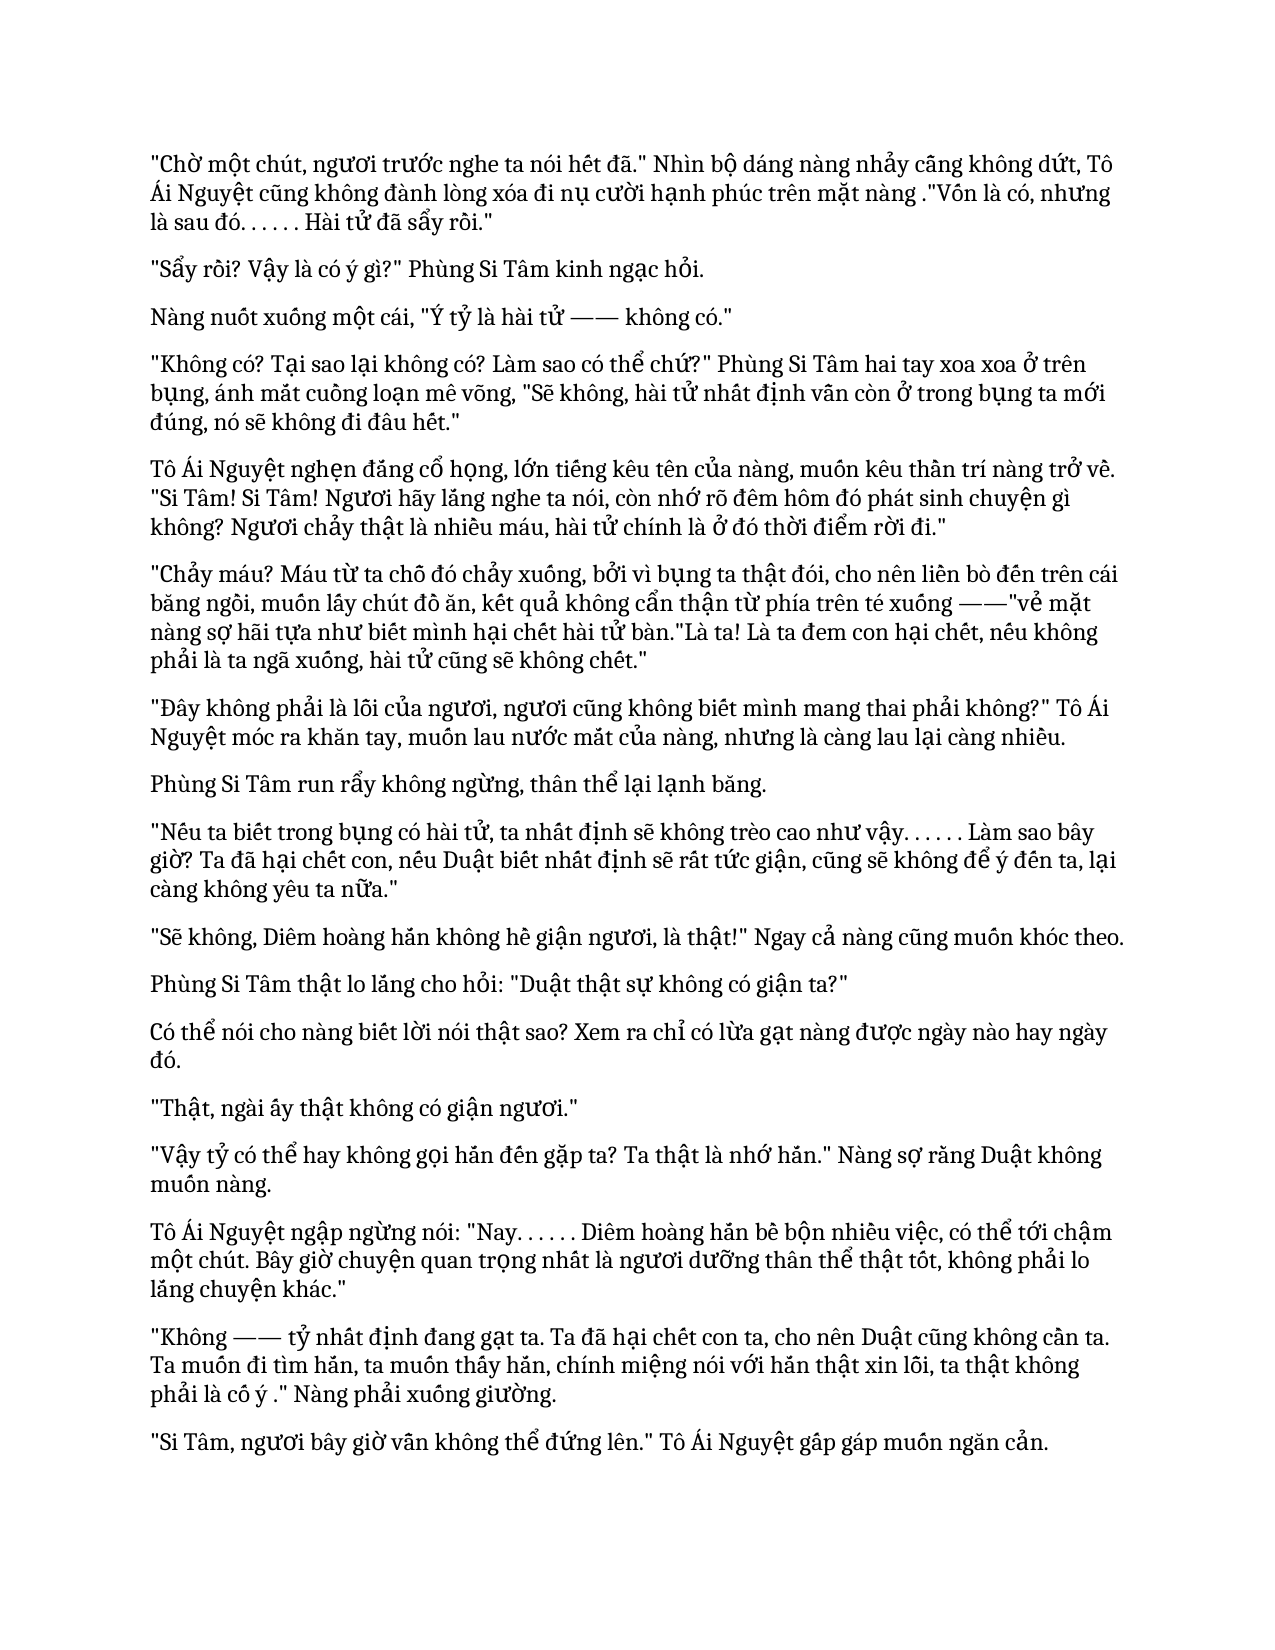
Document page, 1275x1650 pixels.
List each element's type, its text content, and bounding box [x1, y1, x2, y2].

text Tô Ái Nguyệt nghẹn đắng cổ họng, lớn tiếng kêu tên của nàng, muốn kêu thần trí nàng trở về. "Si Tâm! Si Tâm! Ngươi hãy lắng nghe ta nói, còn nhớ rõ đêm hôm đó phát sinh chuyện gì không? Ngươi chảy thật là nhiều máu, hài tử chính là ở đó thời điểm rời đi." [150, 455, 1125, 541]
text "Không —— tỷ nhất định đang gạt ta. Ta đã hại chết con ta, cho nên Duật cũng không cần ta. Ta muốn đi tìm hắn, ta muốn thấy hắn, chính miệng nói với hắn thật xin lỗi, ta thật không phải là cố ý ." Nàng phải xuống giường. [150, 1322, 1125, 1409]
text "Không có? Tại sao lại không có? Làm sao có thể chứ?" Phùng Si Tâm hai tay xoa xoa ở trên bụng, ánh mắt cuồng loạn mê võng, "Sẽ không, hài tử nhất định vẫn còn ở trong bụng ta mới đúng, nó sẽ không đi đâu hết." [150, 350, 1125, 436]
text "Chảy máu? Máu từ ta chỗ đó chảy xuống, bởi vì bụng ta thật đói, cho nên liền bò đến trên cái băng ngồi, muốn lấy chút đồ ăn, kết quả không cẩn thận từ phía trên té xuống ——"vẻ mặt nàng sợ hãi tựa như biết mình hại chết hài tử bàn."Là ta! Là ta đem con hại chết, nếu không phải là ta ngã xuống, hài tử cũng sẽ không chết." [150, 560, 1125, 675]
text Nàng nuốt xuống một cái, "Ý tỷ là hài tử —— không có." [150, 302, 1125, 331]
text "Sẩy rồi? Vậy là có ý gì?" Phùng Si Tâm kinh ngạc hỏi. [150, 255, 1125, 284]
text "Sẽ không, Diêm hoàng hắn không hề giận ngươi, là thật!" Ngay cả nàng cũng muốn khóc theo. [150, 922, 1125, 951]
text Phùng Si Tâm run rẩy không ngừng, thân thể lại lạnh băng. [150, 770, 1125, 799]
text "Si Tâm, ngươi bây giờ vẫn không thể đứng lên." Tô Ái Nguyệt gấp gáp muốn ngăn cản. [150, 1427, 1125, 1456]
text Tô Ái Nguyệt ngập ngừng nói: "Nay. . . . . . Diêm hoàng hắn bề bộn nhiều việc, có thể tới chậm một chút. Bây giờ chuyện quan trọng nhất là ngươi dưỡng thân thể thật tốt, không phải lo lắng chuyện khác." [150, 1217, 1125, 1304]
text "Chờ một chút, ngươi trước nghe ta nói hết đã." Nhìn bộ dáng nàng nhảy cẫng không dứt, Tô Ái Nguyệt cũng không đành lòng xóa đi nụ cười hạnh phúc trên mặt nàng ."Vốn là có, nhưng là sau đó. . . . . . Hài tử đã sẩy rồi." [150, 150, 1125, 236]
text "Thật, ngài ấy thật không có giận ngươi." [150, 1094, 1125, 1122]
text Phùng Si Tâm thật lo lắng cho hỏi: "Duật thật sự không có giận ta?" [150, 970, 1125, 999]
text "Đây không phải là lỗi của ngươi, ngươi cũng không biết mình mang thai phải không?" Tô Ái Nguyệt móc ra khăn tay, muốn lau nước mắt của nàng, nhưng là càng lau lại càng nhiều. [150, 694, 1125, 751]
text "Vậy tỷ có thể hay không gọi hắn đến gặp ta? Ta thật là nhớ hắn." Nàng sợ rằng Duật không muốn nàng. [150, 1141, 1125, 1199]
text Có thể nói cho nàng biết lời nói thật sao? Xem ra chỉ có lừa gạt nàng được ngày nào hay ngày đó. [150, 1017, 1125, 1075]
text "Nếu ta biết trong bụng có hài tử, ta nhất định sẽ không trèo cao như vậy. . . . . . Làm sao bây giờ? Ta đã hại chết con, nếu Duật biết nhất định sẽ rất tức giận, cũng sẽ không để ý đến ta, lại càng không yêu ta nữa." [150, 817, 1125, 904]
